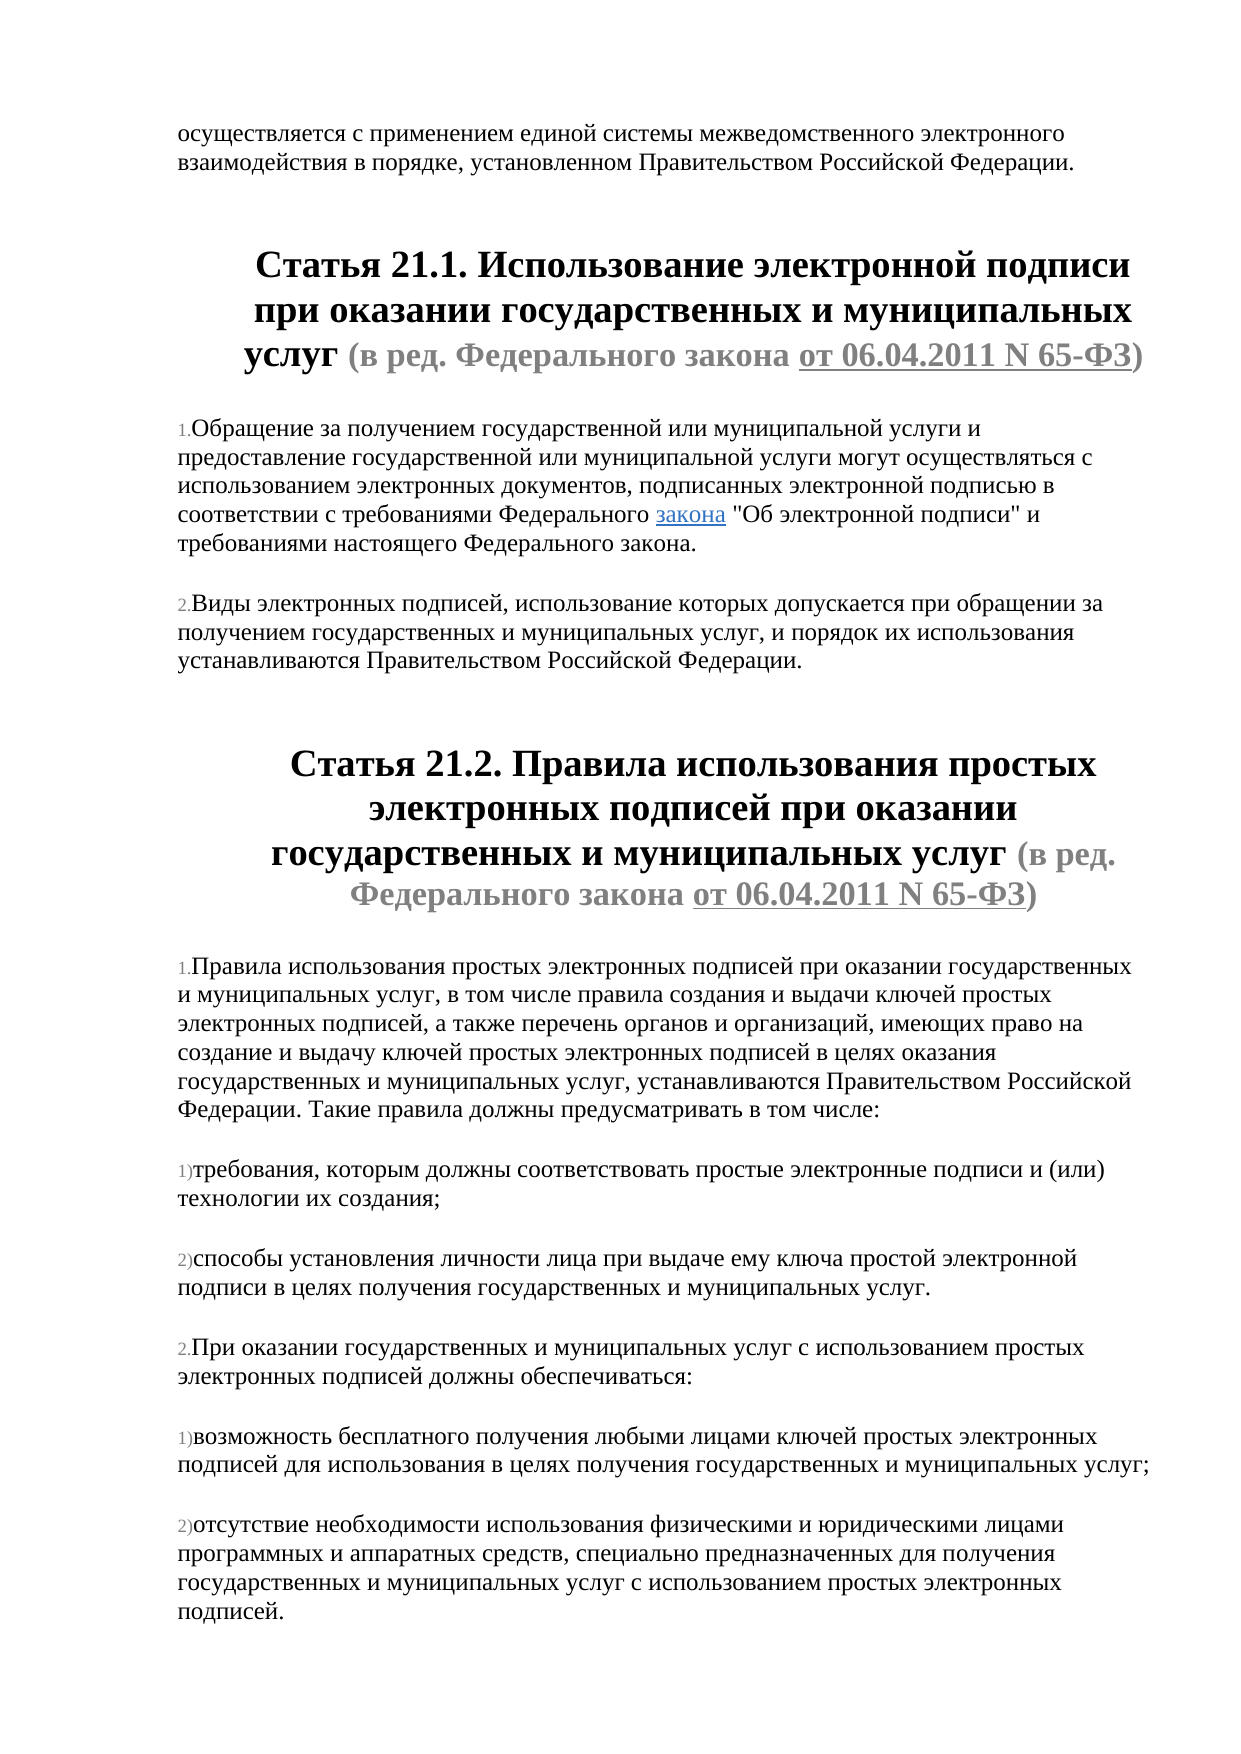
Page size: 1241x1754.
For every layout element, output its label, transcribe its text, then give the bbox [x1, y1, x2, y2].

text 1)требования, которым должны соответствовать простые электронные подписи и (или) технологии их создания; [177, 1154, 1152, 1212]
text 1)возможность бесплатного получения любыми лицами ключей простых электронных подписей для использования в целях получения государственных и муниципальных услуг; [177, 1421, 1152, 1478]
text Статья 21.2. Правила использования простых электронных подписей при оказании государственных и муниципальных услуг (в ред. Федерального закона от 06.04.2011 N 65-ФЗ) [235, 740, 1152, 913]
text 2)способы установления личности лица при выдаче ему ключа простой электронной подписи в целях получения государственных и муниципальных услуг. [177, 1243, 1152, 1301]
text 1.Обращение за получением государственной или муниципальной услуги и предоставление государственной или муниципальной услуги могут осуществляться с использованием электронных документов, подписанных электронной подписью в соответствии с требованиями Федерального закона "Об электронной подписи" и требованиями настоящего Федерального закона. [177, 413, 1152, 557]
text 2.Виды электронных подписей, использование которых допускается при обращении за получением государственных и муниципальных услуг, и порядок их использования устанавливаются Правительством Российской Федерации. [177, 588, 1152, 674]
text 1.Правила использования простых электронных подписей при оказании государственных и муниципальных услуг, в том числе правила создания и выдачи ключей простых электронных подписей, а также перечень органов и организаций, имеющих право на создание и выдачу ключей простых электронных подписей в целях оказания государственных и муниципальных услуг, устанавливаются Правительством Российской Федерации. Такие правила должны предусматривать в том числе: [177, 951, 1152, 1123]
text 2)отсутствие необходимости использования физическими и юридическими лицами программных и аппаратных средств, специально предназначенных для получения государственных и муниципальных услуг с использованием простых электронных подписей. [177, 1509, 1152, 1624]
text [177, 118, 1152, 176]
text Статья 21.1. Использование электронной подписи при оказании государственных и муниципальных услуг (в ред. Федерального закона от 06.04.2011 N 65-ФЗ) [235, 242, 1152, 375]
text 2.При оказании государственных и муниципальных услуг с использованием простых электронных подписей должны обеспечиваться: [177, 1332, 1152, 1389]
